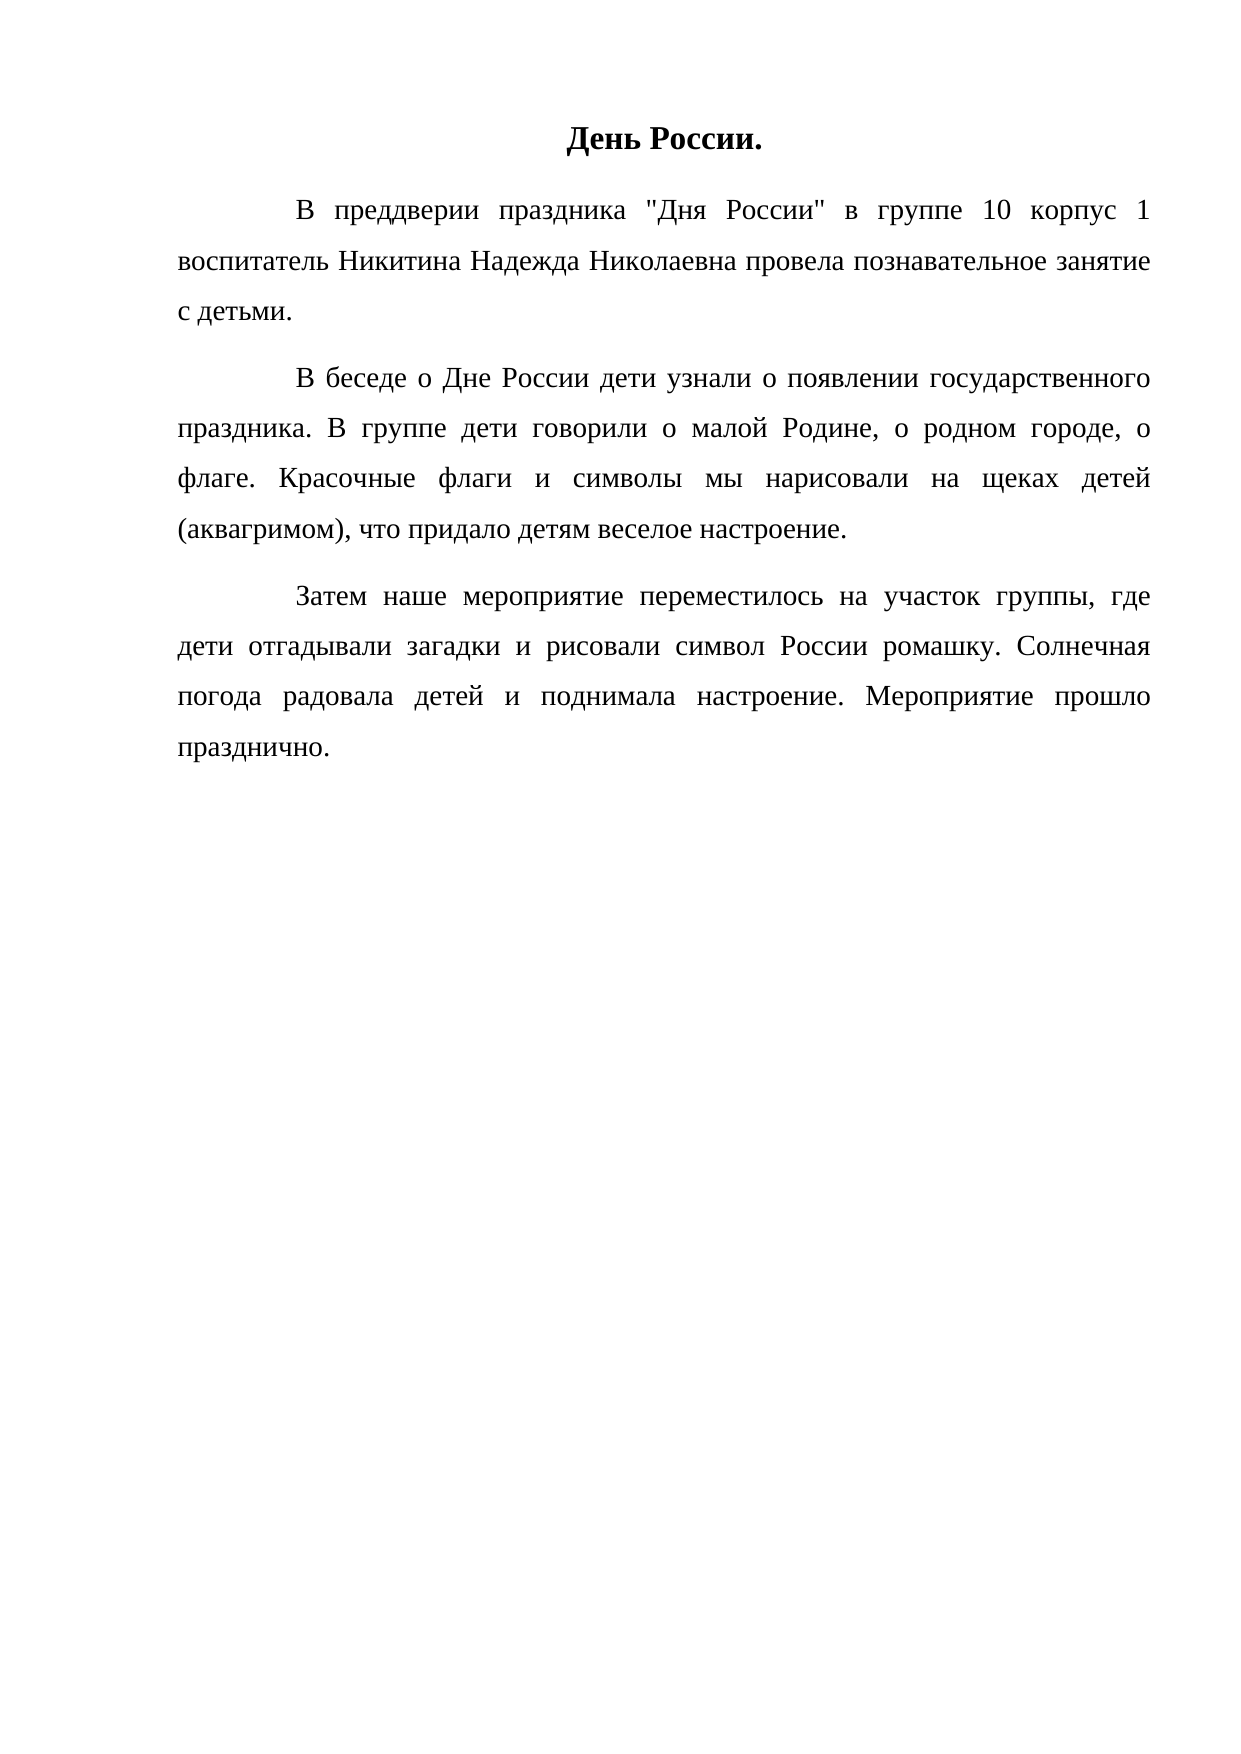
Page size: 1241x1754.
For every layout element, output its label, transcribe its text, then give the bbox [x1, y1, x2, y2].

text День России. [177, 118, 1152, 156]
text В преддверии праздника "Дня России" в группе 10 корпус 1 воспитатель Никитина Надежда Николаевна провела познавательное занятие с детьми. [177, 192, 1152, 326]
text В беседе о Дне России дети узнали о появлении государственного праздника. В группе дети говорили о малой Родине, о родном городе, о флаге. Красочные флаги и символы мы нарисовали на щеках детей (аквагримом), что придало детям веселое настроение. [177, 360, 1152, 544]
text Затем наше мероприятие переместилось на участок группы, где дети отгадывали загадки и рисовали символ России ромашку. Солнечная погода радовала детей и поднимала настроение. Мероприятие прошло празднично. [177, 578, 1152, 762]
